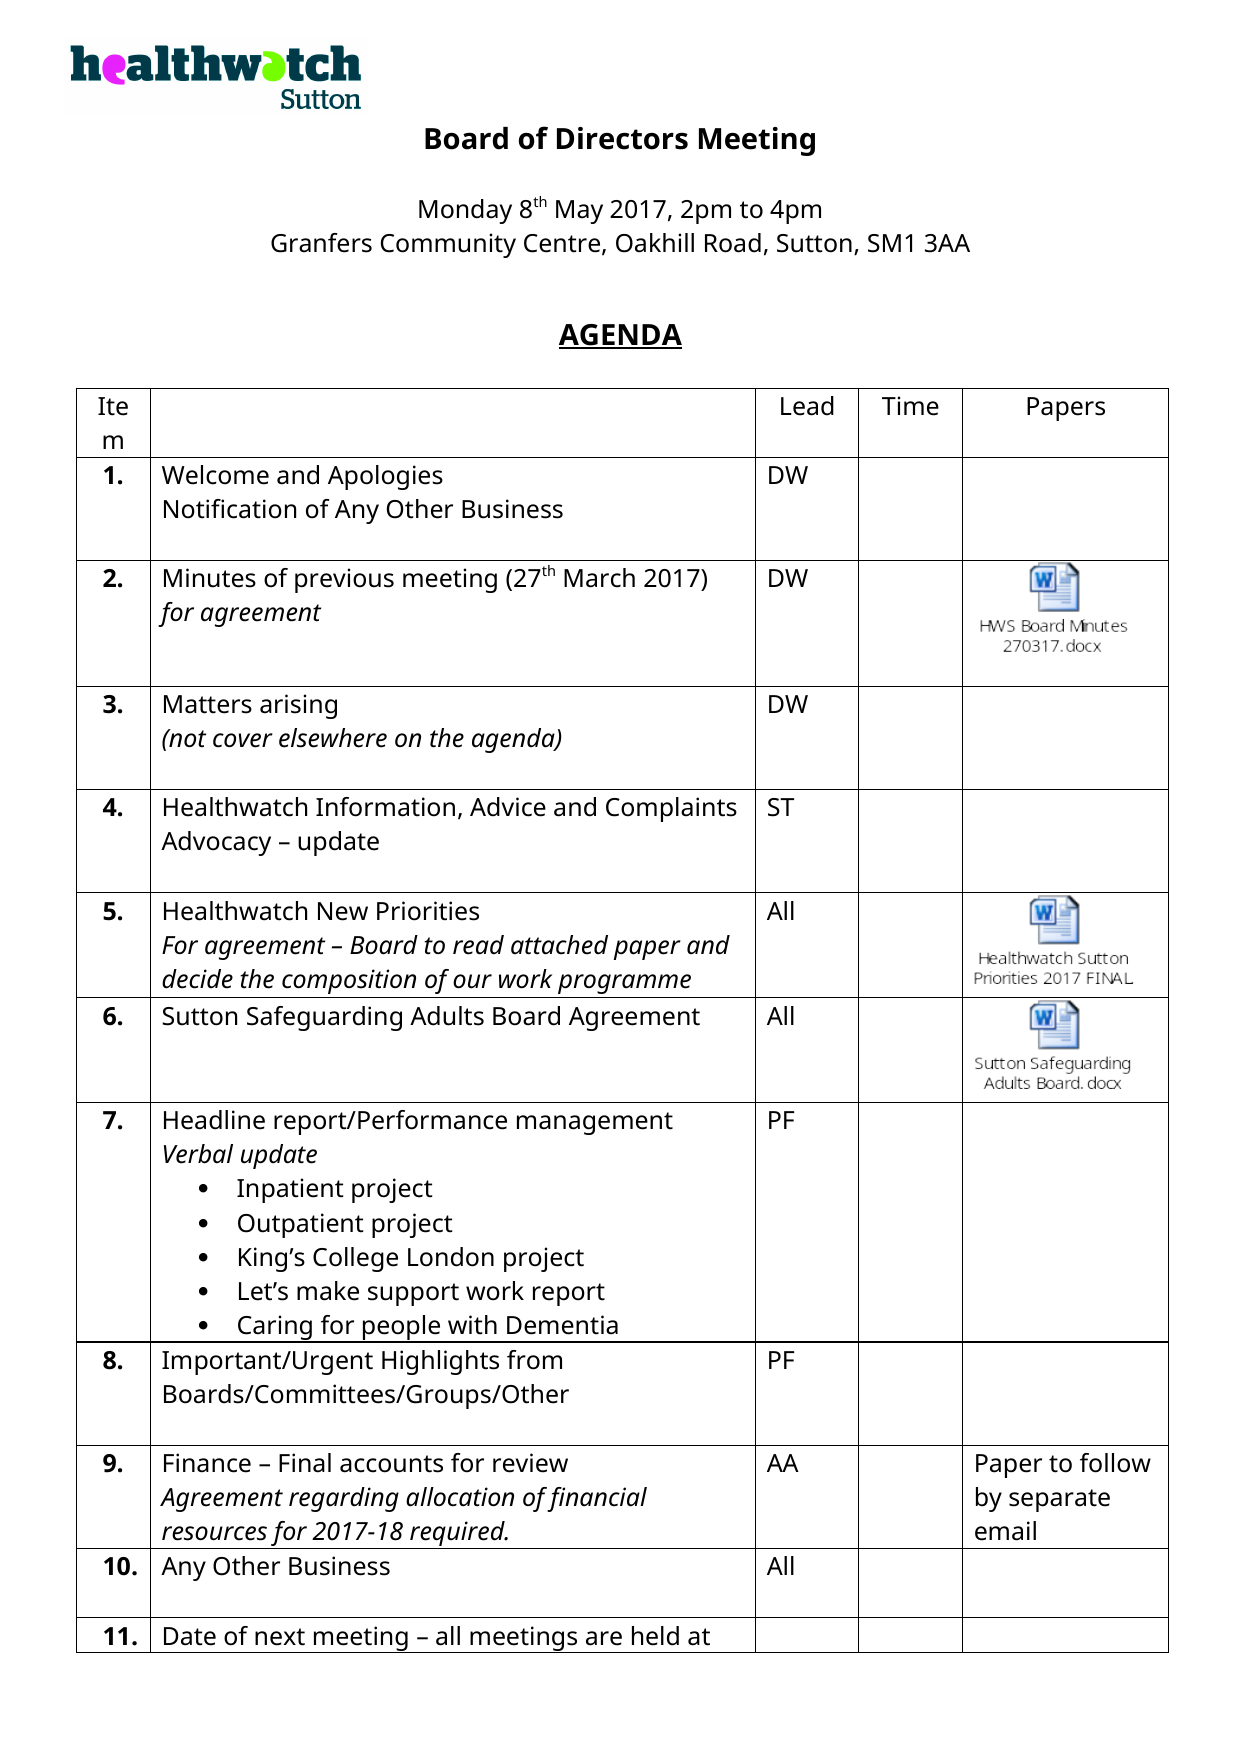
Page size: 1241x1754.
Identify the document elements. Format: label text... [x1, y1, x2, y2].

table_cell [77, 1549, 150, 1617]
table_cell Headline report/Performance management Verbal update Inpatient project Outpatient project King’s College London project Let’s make support work report Caring for people with Dementia [151, 1103, 755, 1341]
table_cell [756, 1618, 858, 1652]
table_cell [859, 893, 962, 997]
table_cell Healthwatch New Priorities For agreement – Board to read attached paper and decide the composition of our work programme [151, 893, 755, 997]
table_cell [963, 561, 1168, 686]
table_cell [77, 1446, 150, 1548]
table_cell [859, 998, 962, 1102]
table_header Item [77, 389, 150, 457]
table_cell [859, 1549, 962, 1617]
table_cell [77, 998, 150, 1102]
table_cell [963, 1618, 1168, 1652]
table_cell [963, 1103, 1168, 1341]
table_cell Minutes of previous meeting (27th March 2017) for agreement [151, 561, 755, 686]
table_cell [77, 458, 150, 560]
table_cell All [756, 893, 858, 997]
table_cell [859, 790, 962, 892]
table_cell Important/Urgent Highlights from Boards/Committees/Groups/Other [151, 1343, 755, 1445]
table_header Papers [963, 389, 1168, 457]
table_cell DW [756, 687, 858, 789]
table_cell [963, 998, 1168, 1102]
table_cell [859, 458, 962, 560]
table_cell ST [756, 790, 858, 892]
table_header [151, 389, 755, 457]
text Monday 8th May 2017, 2pm to 4pm [150, 192, 1090, 226]
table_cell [151, 1618, 755, 1652]
table_cell [77, 687, 150, 789]
table_cell AA [756, 1446, 858, 1548]
table_cell All [756, 1549, 858, 1617]
table_cell DW [756, 561, 858, 686]
table_cell Finance – Final accounts for review Agreement regarding allocation of financial resources for 2017-18 required. [151, 1446, 755, 1548]
table_cell Matters arising (not cover elsewhere on the agenda) [151, 687, 755, 789]
table_header Time [859, 389, 962, 457]
table_cell DW [756, 458, 858, 560]
table_cell [859, 561, 962, 686]
table_cell [77, 1618, 150, 1652]
table_cell [963, 790, 1168, 892]
text Board of Directors Meeting [150, 118, 1090, 158]
table_cell Paper to follow by separate email [963, 1446, 1168, 1548]
table_cell [77, 561, 150, 686]
picture [62, 38, 369, 116]
table_cell Healthwatch Information, Advice and Complaints Advocacy – update [151, 790, 755, 892]
table_cell [77, 790, 150, 892]
table_cell [963, 1343, 1168, 1445]
table_cell Welcome and Apologies Notification of Any Other Business [151, 458, 755, 560]
table_header Lead [756, 389, 858, 457]
table_cell [963, 687, 1168, 789]
table_cell Sutton Safeguarding Adults Board Agreement [151, 998, 755, 1102]
table_cell [77, 1103, 150, 1341]
table_cell [859, 1103, 962, 1341]
table_cell [859, 1446, 962, 1548]
text AGENDA [150, 314, 1090, 353]
table_cell [963, 1549, 1168, 1617]
table_cell [77, 1343, 150, 1445]
table_cell [963, 458, 1168, 560]
text Granfers Community Centre, Oakhill Road, Sutton, SM1 3AA [150, 226, 1090, 260]
table_cell PF [756, 1103, 858, 1341]
table_cell [963, 893, 1168, 997]
table_cell [77, 893, 150, 997]
table_cell [859, 1618, 962, 1652]
table_cell PF [756, 1343, 858, 1445]
table_cell Any Other Business [151, 1549, 755, 1617]
table_cell All [756, 998, 858, 1102]
table_cell [859, 1343, 962, 1445]
table_cell [859, 687, 962, 789]
